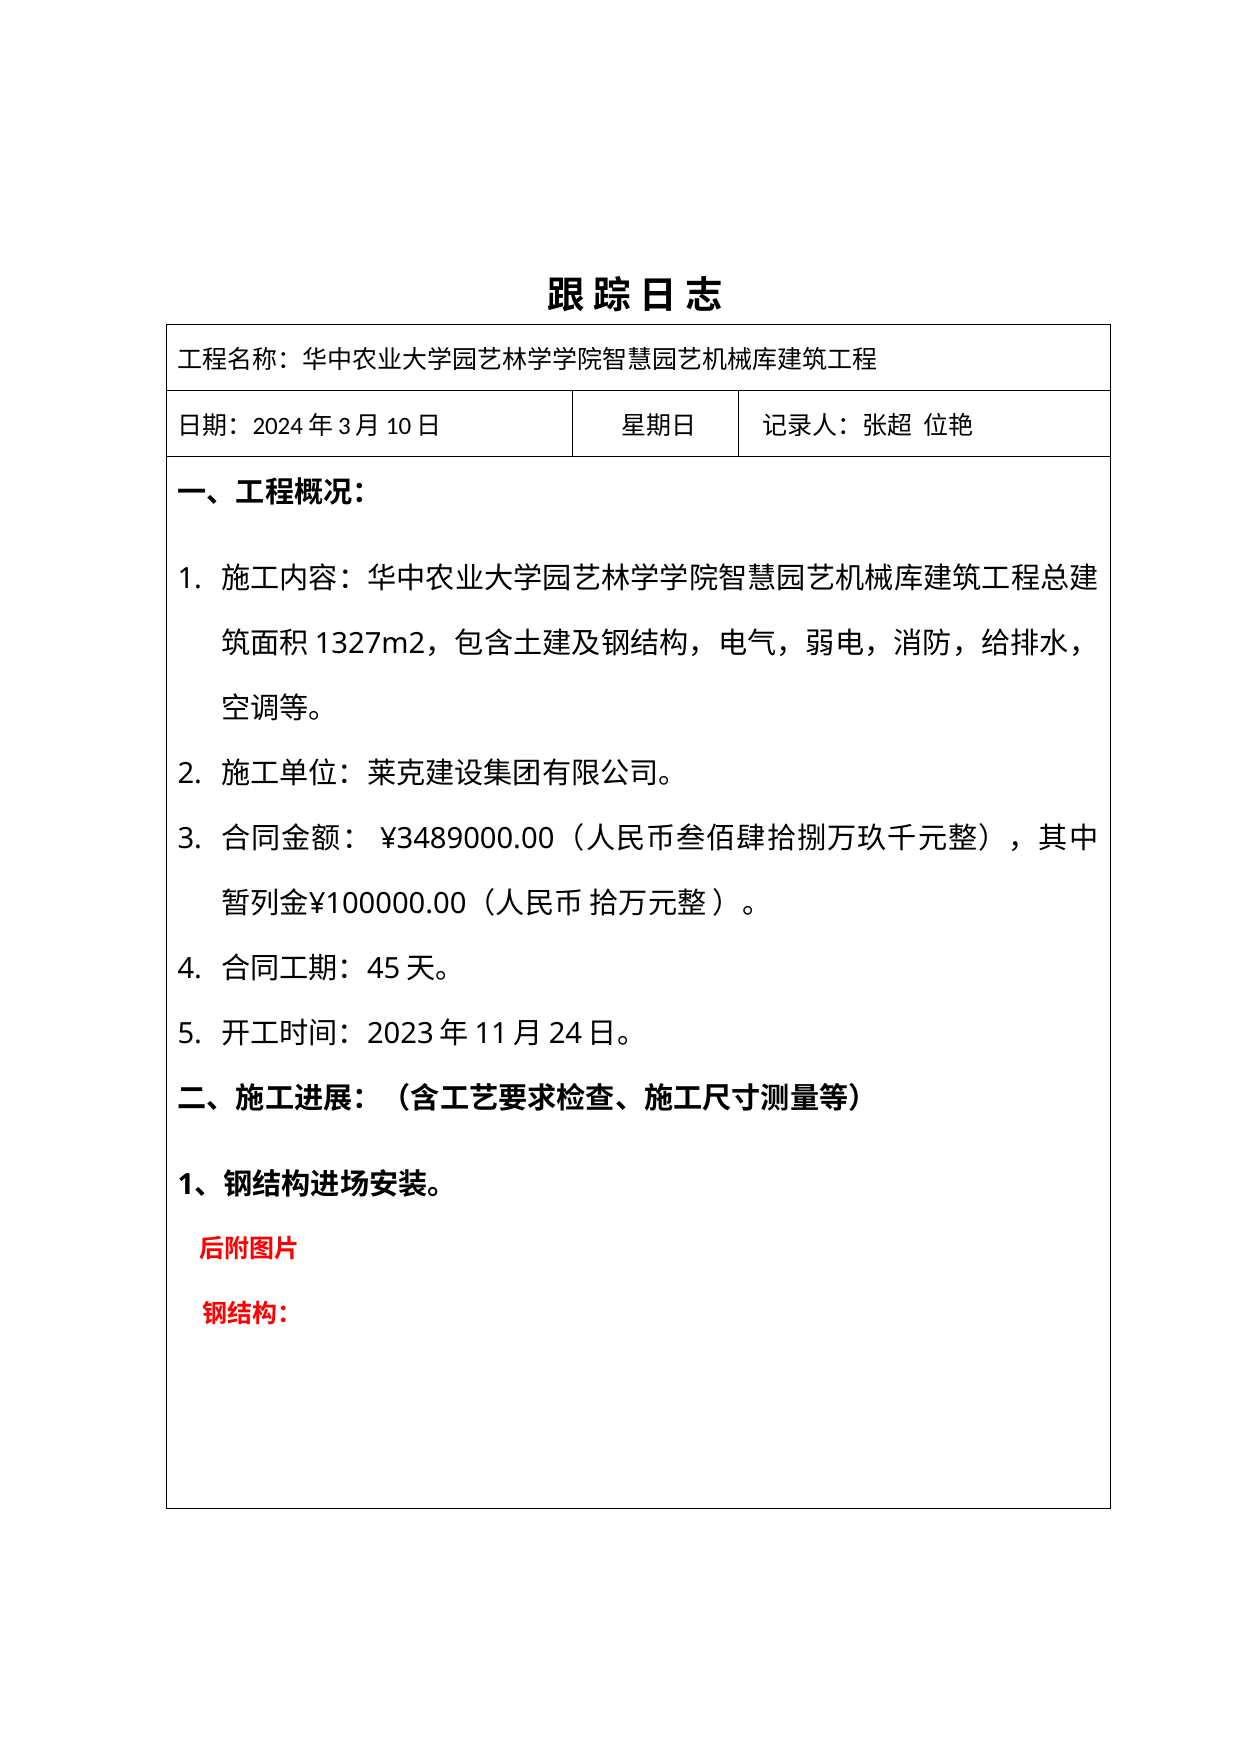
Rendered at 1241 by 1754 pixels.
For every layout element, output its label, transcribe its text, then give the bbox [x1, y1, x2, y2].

table_cell 日期：2024年3月10日 [167, 391, 572, 456]
table_cell 星期日 [573, 391, 738, 456]
table_header 工程名称：华中农业大学园艺林学学院智慧园艺机械库建筑工程 [167, 325, 1110, 390]
table_cell 记录人：张超 位艳 [739, 391, 1110, 456]
text 跟 踪 日 志 [177, 259, 1092, 324]
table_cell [167, 457, 1110, 1508]
